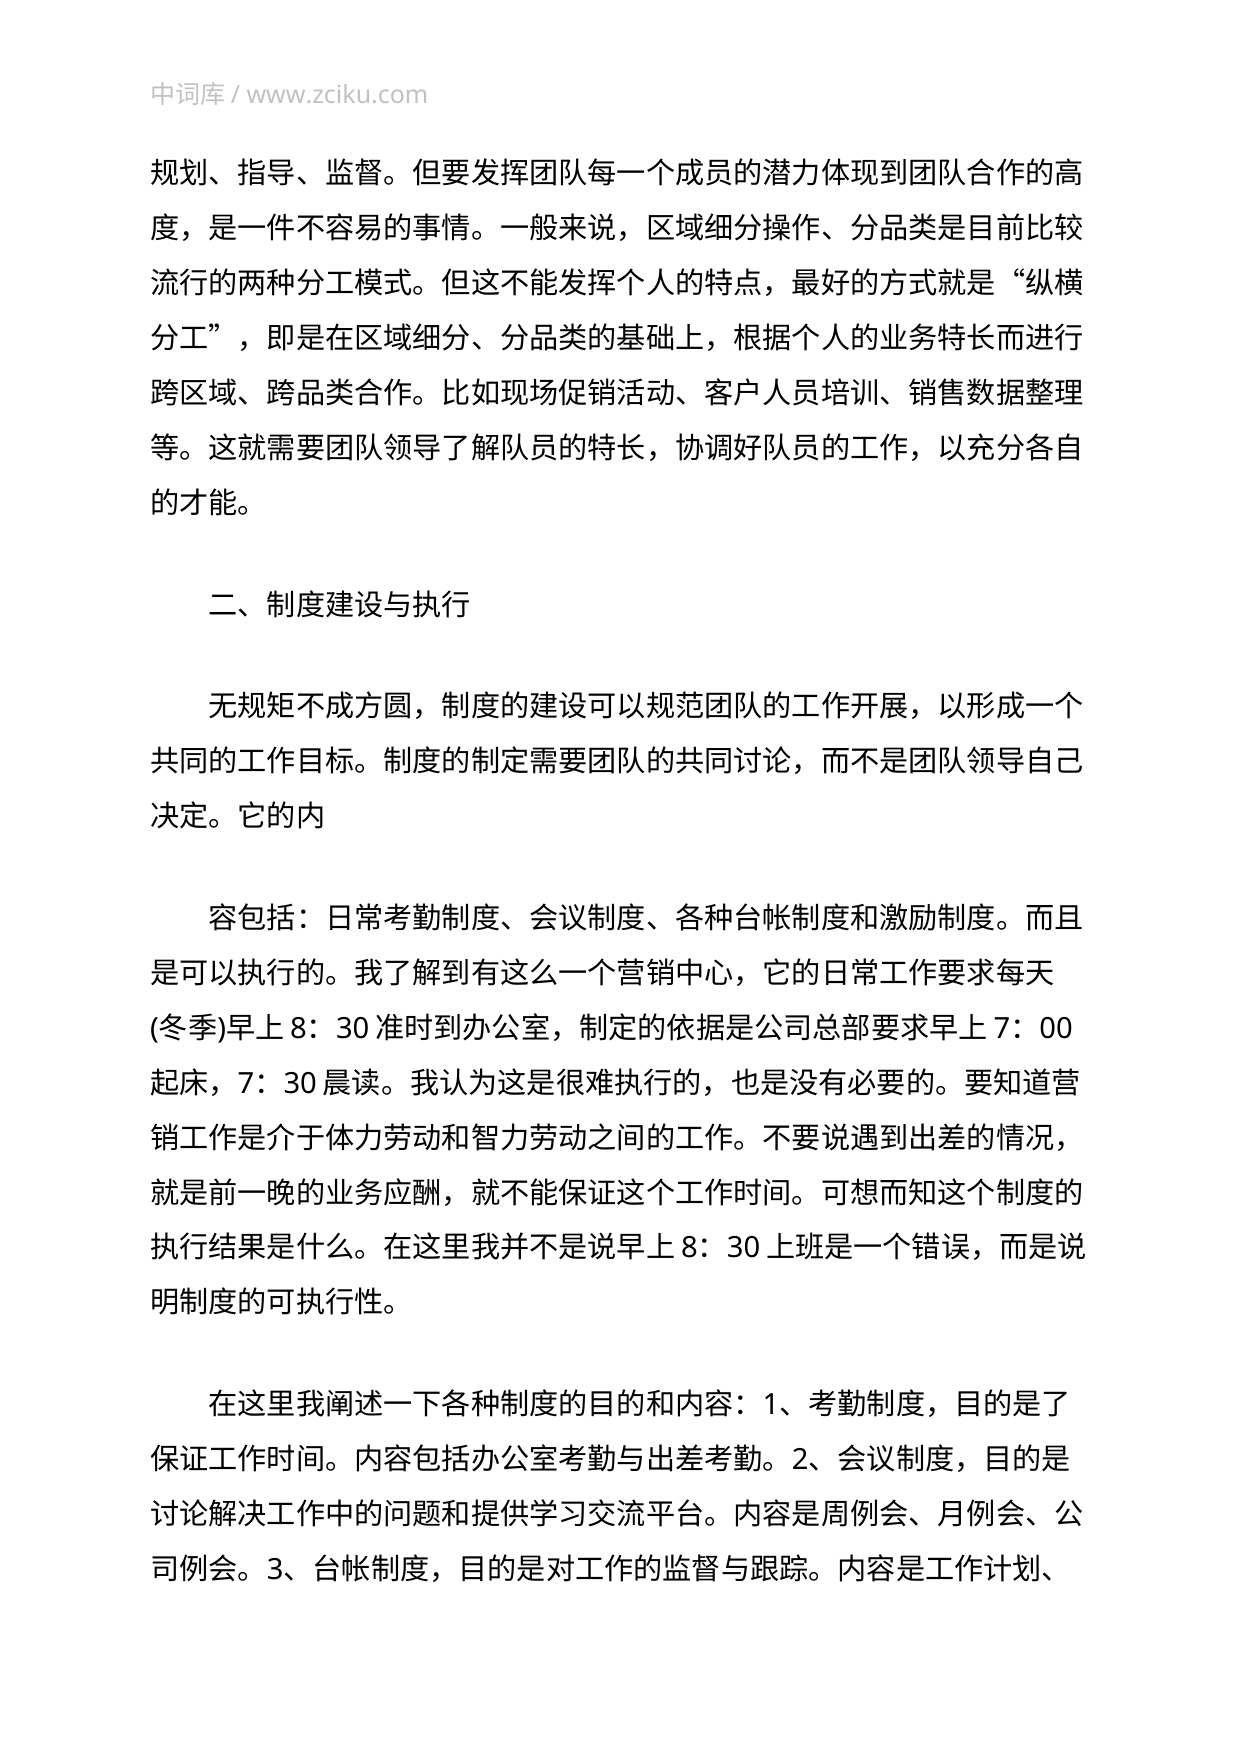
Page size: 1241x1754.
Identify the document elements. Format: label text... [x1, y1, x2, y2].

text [150, 1381, 1090, 1588]
text 无规矩不成方圆，制度的建设可以规范团队的工作开展，以形成一个共同的工作目标。制度的制定需要团队的共同讨论，而不是团队领导自己决定。它的内 [150, 683, 1090, 835]
text 二、制度建设与执行 [150, 581, 1090, 623]
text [150, 150, 1090, 522]
text 容包括：日常考勤制度、会议制度、各种台帐制度和激励制度。而且是可以执行的。我了解到有这么一个营销中心，它的日常工作要求每天(冬季)早上8：30准时到办公室，制定的依据是公司总部要求早上7：00起床，7：30晨读。我认为这是很难执行的，也是没有必要的。要知道营销工作是介于体力劳动和智力劳动之间的工作。不要说遇到出差的情况，就是前一晚的业务应酬，就不能保证这个工作时间。可想而知这个制度的执行结果是什么。在这里我并不是说早上8：30上班是一个错误，而是说明制度的可执行性。 [150, 894, 1090, 1321]
